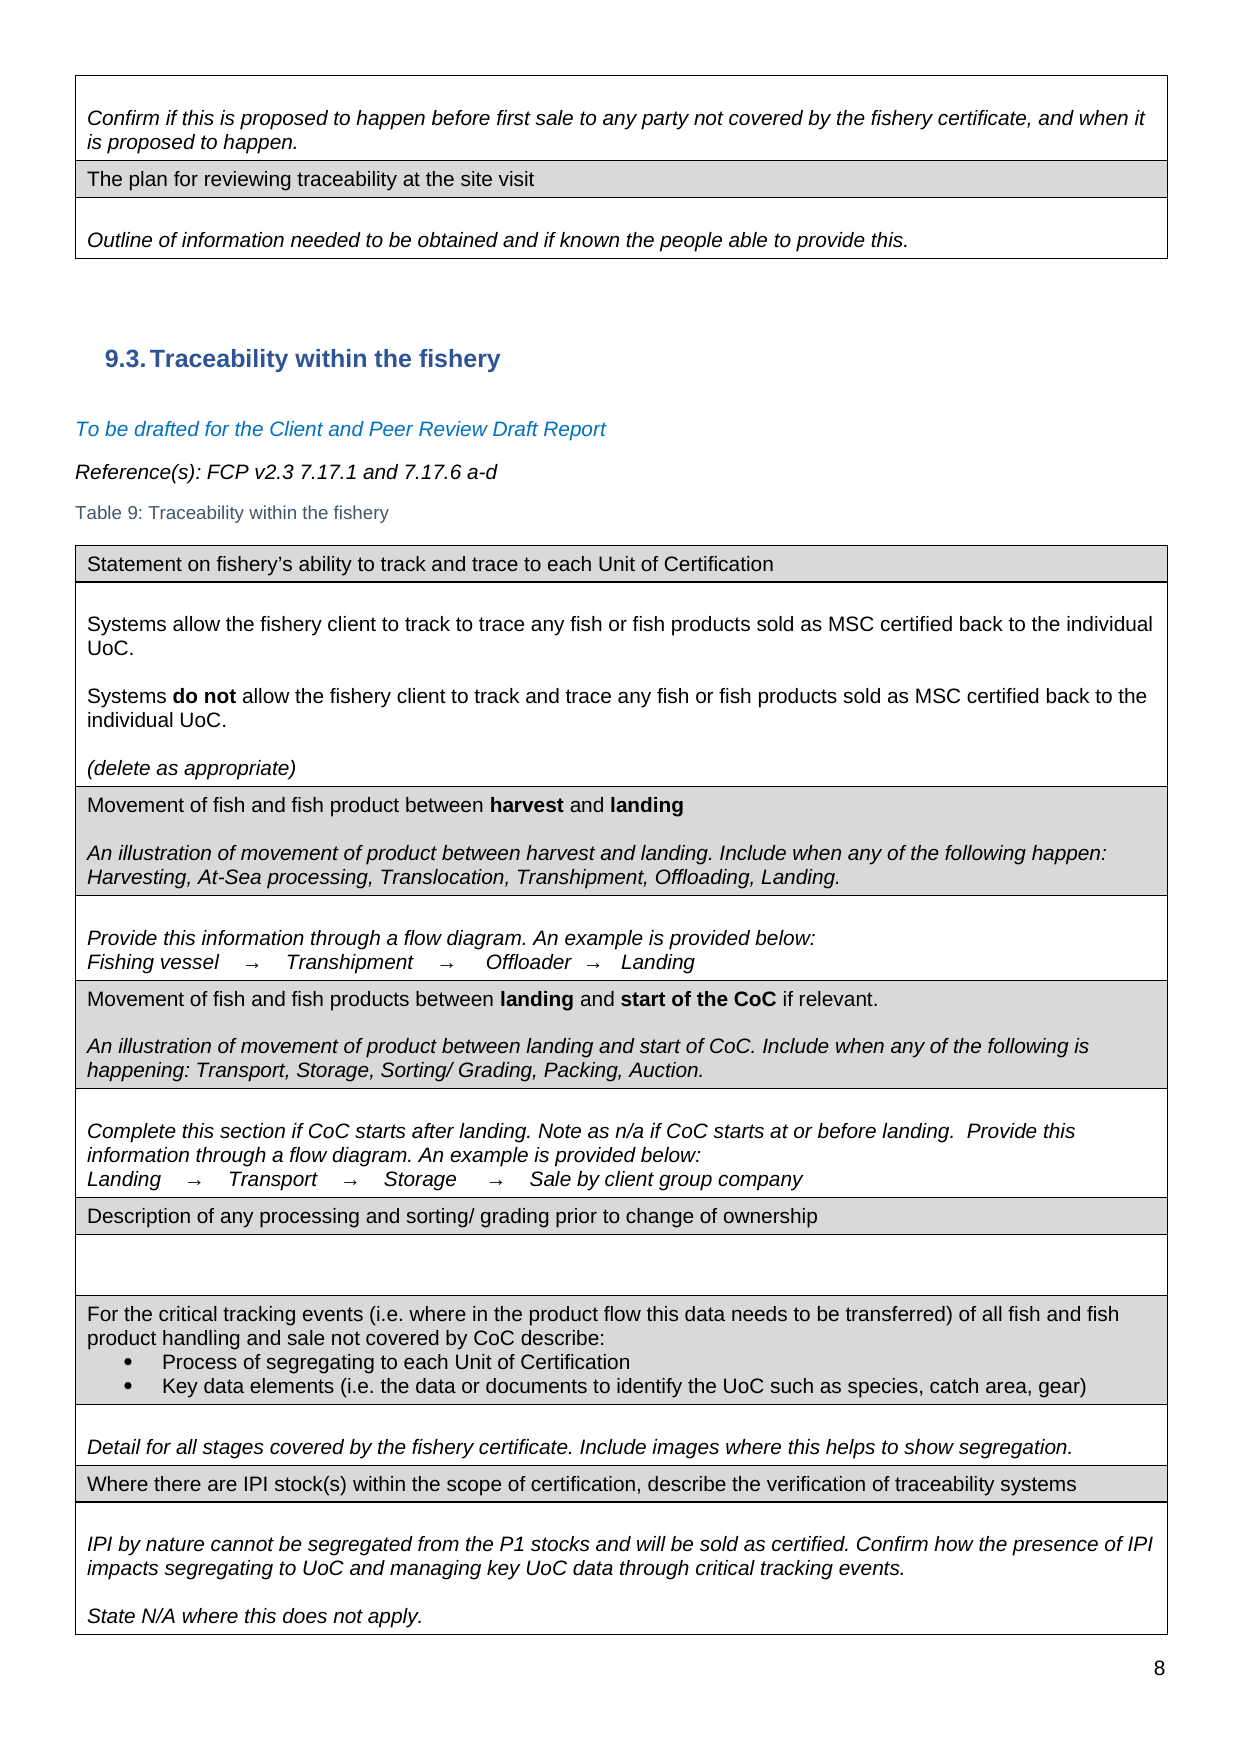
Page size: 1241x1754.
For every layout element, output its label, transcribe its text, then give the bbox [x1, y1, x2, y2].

subtitle Traceability within the fishery [104, 343, 1165, 372]
table_cell [76, 1235, 1167, 1295]
table_cell Description of any processing and sorting/ grading prior to change of ownership [76, 1198, 1167, 1234]
table_cell The plan for reviewing traceability at the site visit [76, 161, 1167, 197]
table_cell Where there are IPI stock(s) within the scope of certification, describe the verification of traceability systems [76, 1466, 1167, 1501]
table_cell IPI by nature cannot be segregated from the P1 stocks and will be sold as certified. Confirm how the presence of IPI impacts segregating to UoC and managing key UoC data through critical tracking events. State N/A where this does not apply. [76, 1503, 1167, 1634]
text To be drafted for the Client and Peer Review Draft Report [75, 417, 1165, 441]
table_cell Movement of fish and fish products between landing and start of the CoC if relevant. An illustration of movement of product between landing and start of CoC. Include when any of the following is happening: Transport, Storage, Sorting/ Grading, Packing, Auction. [76, 981, 1167, 1088]
table_cell For the critical tracking events (i.e. where in the product flow this data needs to be transferred) of all fish and fish product handling and sale not covered by CoC describe: Process of segregating to each Unit of Certification Key data elements (i.e. the data or documents to identify the UoC such as species, catch area, gear) [76, 1296, 1167, 1404]
table_cell Detail for all stages covered by the fishery certificate. Include images where this helps to show segregation. [76, 1405, 1167, 1464]
text Reference(s): FCP v2.3 7.17.1 and 7.17.6 a-d [75, 459, 1165, 483]
table_cell Confirm if this is proposed to happen before first sale to any party not covered by the fishery certificate, and when it is proposed to happen. [76, 76, 1167, 160]
table_header Statement on fishery’s ability to track and trace to each Unit of Certification [76, 546, 1167, 581]
table_cell Complete this section if CoC starts after landing. Note as n/a if CoC starts at or before landing. Provide this information through a flow diagram. An example is provided below: Landing → Transport → Storage → Sale by client group company [76, 1089, 1167, 1197]
table_cell Movement of fish and fish product between harvest and landing An illustration of movement of product between harvest and landing. Include when any of the following happen: Harvesting, At-Sea processing, Translocation, Transhipment, Offloading, Landing. [76, 787, 1167, 895]
table_cell Systems allow the fishery client to track to trace any fish or fish products sold as MSC certified back to the individual UoC. Systems do not allow the fishery client to track and trace any fish or fish products sold as MSC certified back to the individual UoC. (delete as appropriate) [76, 583, 1167, 786]
table_cell Provide this information through a flow diagram. An example is provided below: Fishing vessel → Transhipment → Offloader → Landing [76, 896, 1167, 979]
text Table 9: Traceability within the fishery [75, 502, 1165, 524]
table_cell Outline of information needed to be obtained and if known the people able to provide this. [76, 198, 1167, 257]
